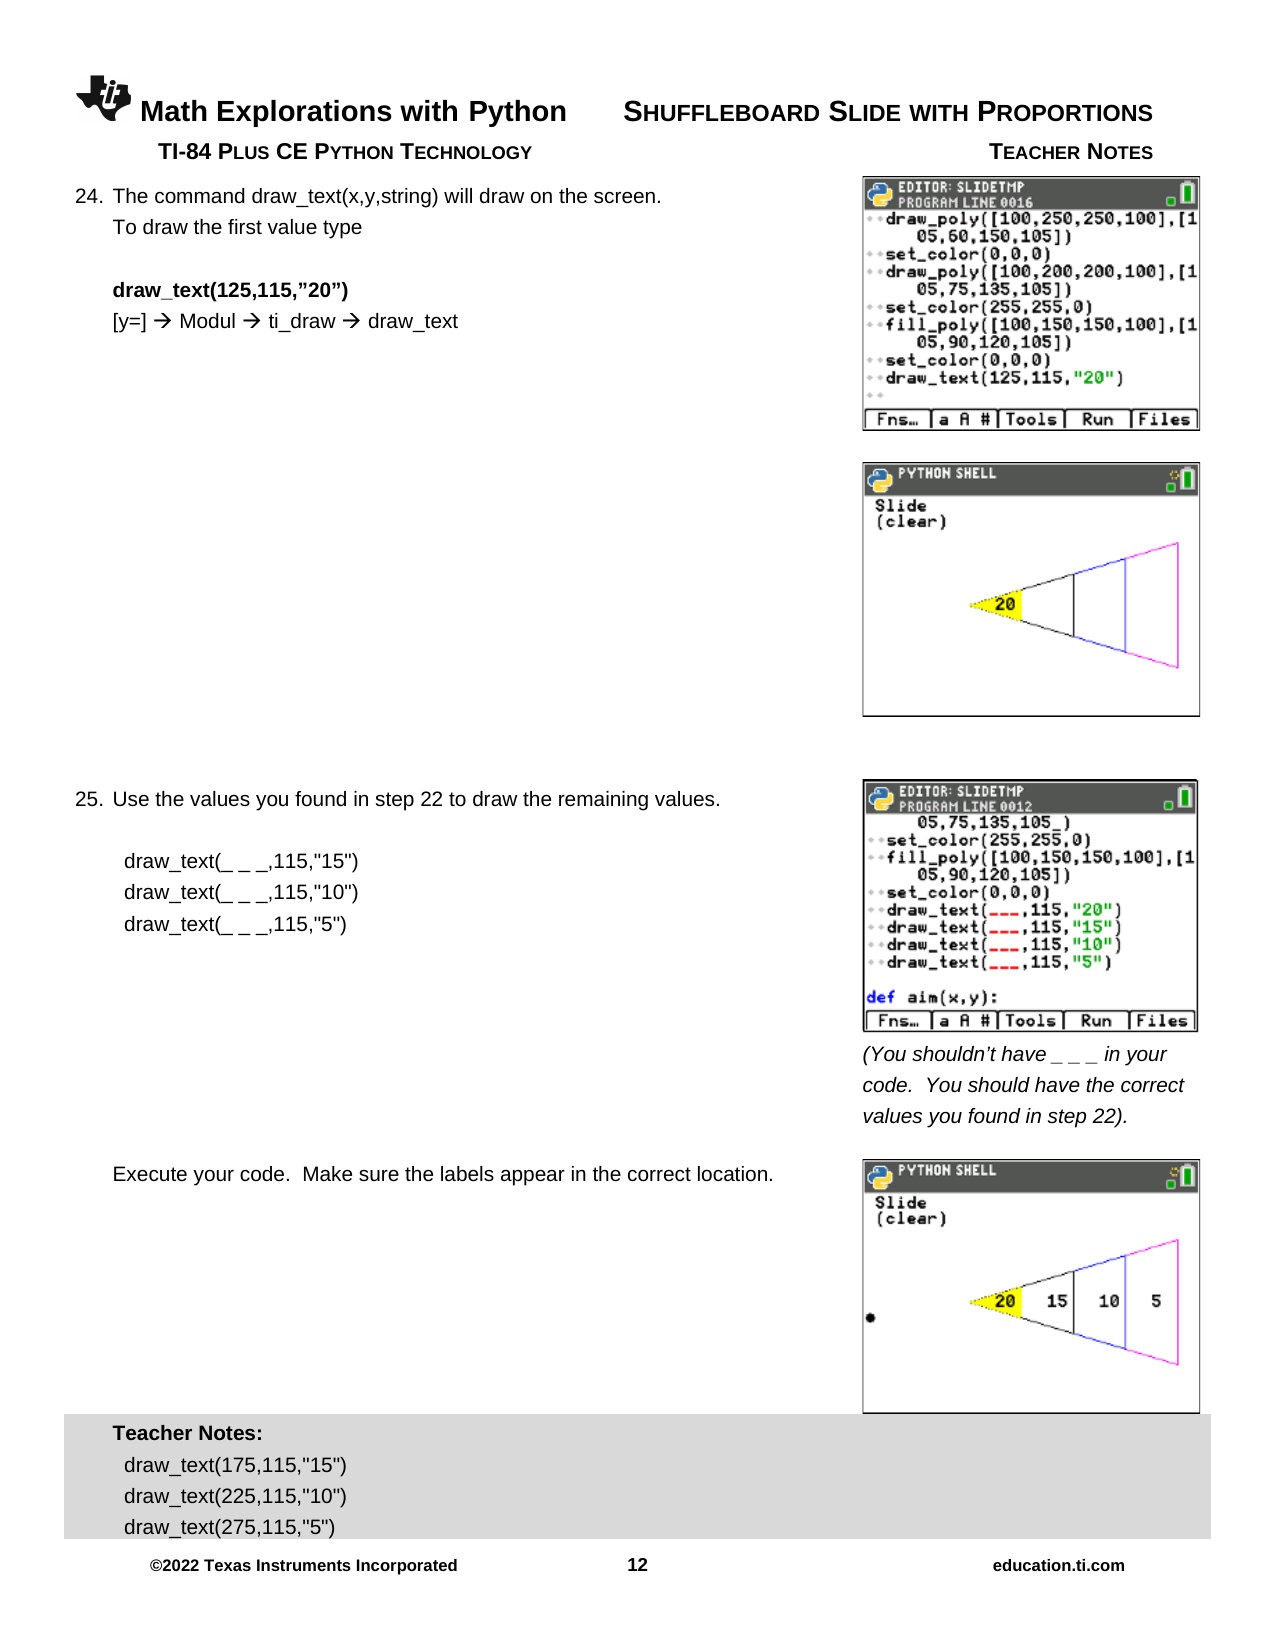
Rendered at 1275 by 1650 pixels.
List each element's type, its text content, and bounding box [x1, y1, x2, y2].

picture [862, 779, 1200, 1035]
picture [862, 1159, 1200, 1414]
table_cell (You shouldn’t have _ _ _ in your code. You should have the correct values you found in step 22). [851, 779, 1211, 1414]
table_cell The command draw_text(x,y,string) will draw on the screen. To draw the first value type draw_text(125,115,”20”) [y=] Modul ti_draw draw_text [64, 176, 851, 779]
table_cell Teacher Notes: draw_text(175,115,"15") draw_text(225,115,"10") draw_text(275,115,"5") [64, 1414, 851, 1539]
table_cell [851, 176, 1211, 779]
table_cell [851, 1414, 1211, 1539]
picture [862, 462, 1200, 717]
table_cell Use the values you found in step 22 to draw the remaining values. draw_text(_ _ _,115,"15") draw_text(_ _ _,115,"10") draw_text(_ _ _,115,"5") Execute your code. Make sure the labels appear in the correct location. [64, 779, 851, 1414]
picture [862, 176, 1200, 431]
picture [75, 75, 132, 122]
